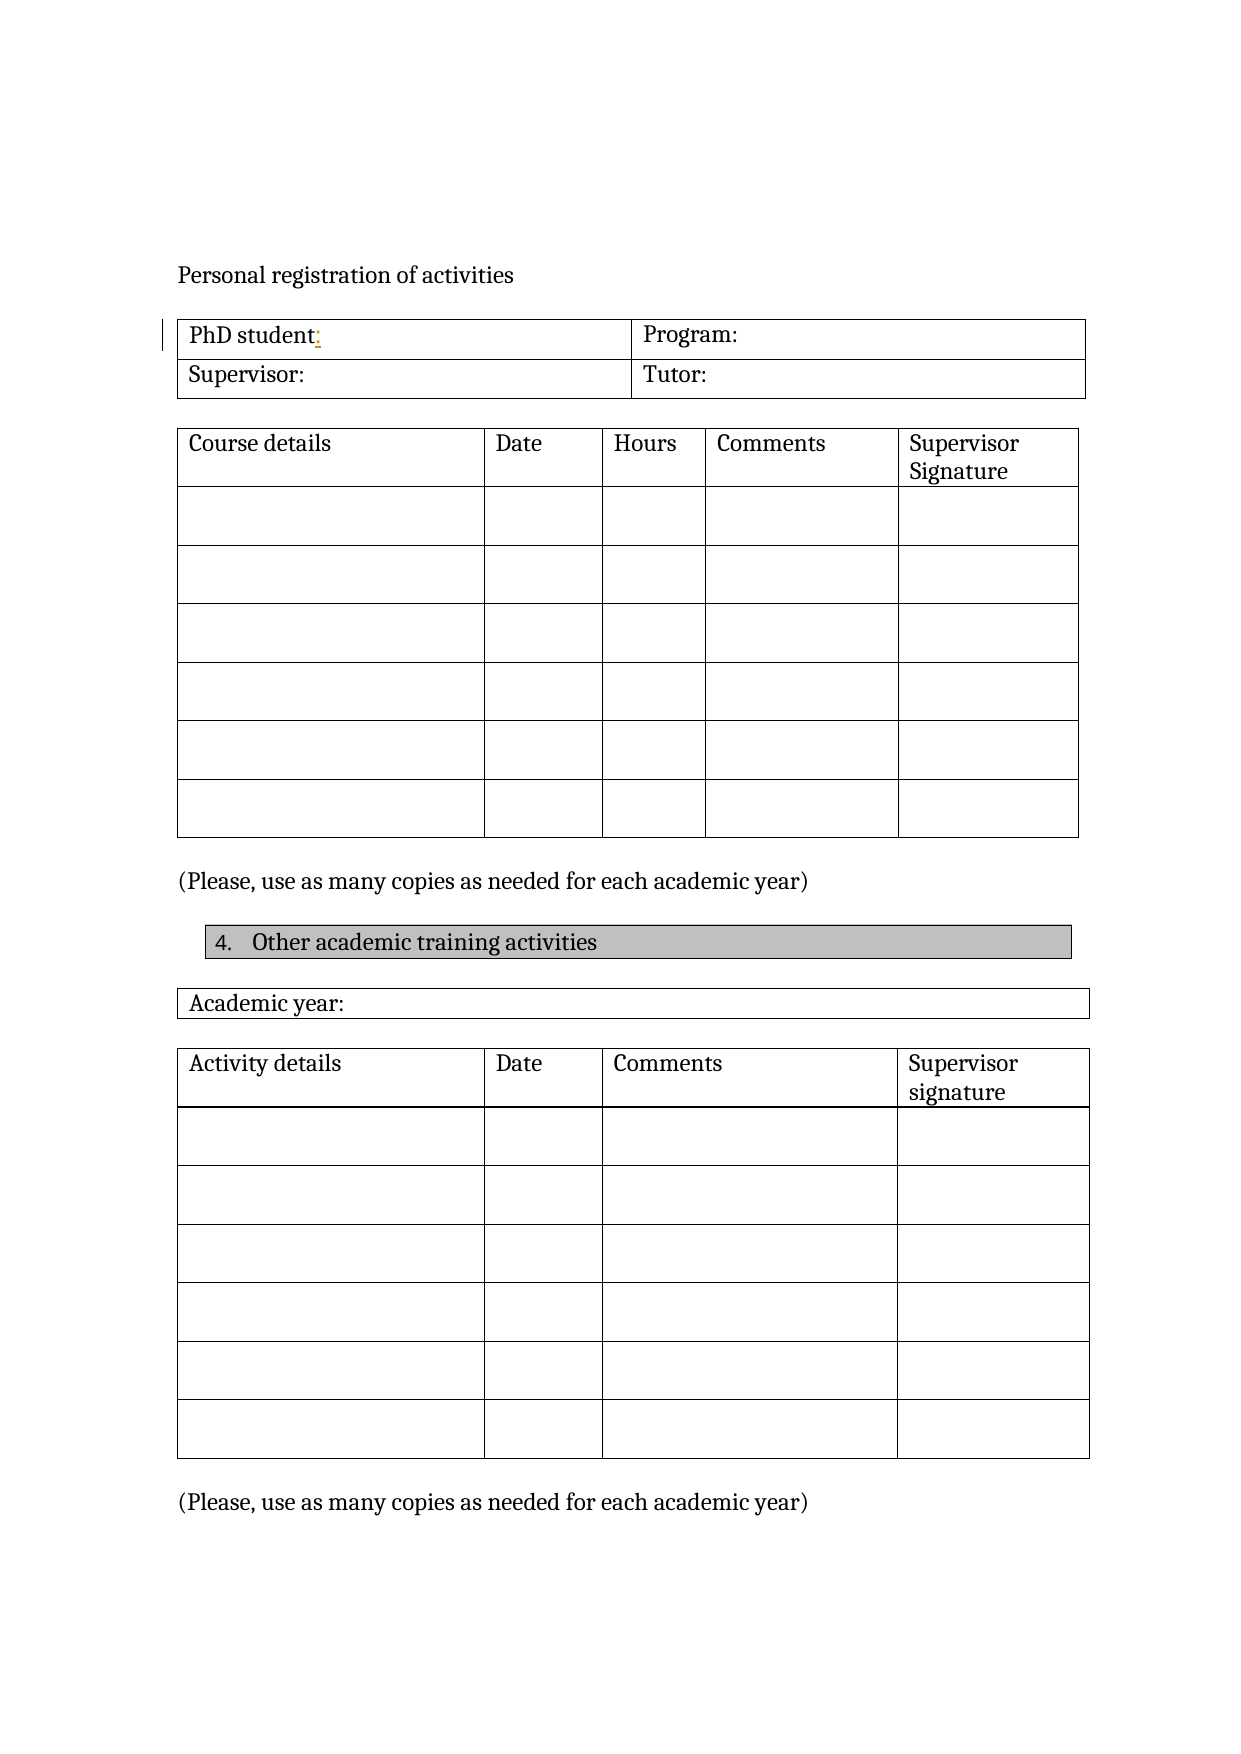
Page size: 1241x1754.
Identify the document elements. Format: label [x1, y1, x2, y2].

table_cell [178, 1166, 484, 1223]
table_cell [178, 604, 484, 662]
table_cell [603, 604, 705, 662]
table_header [178, 1049, 484, 1106]
table_header [485, 1049, 602, 1106]
table_cell [898, 1108, 1089, 1165]
table_cell [178, 1283, 484, 1341]
table_cell [485, 1283, 602, 1341]
table_cell [898, 1400, 1089, 1458]
table_cell [603, 721, 705, 779]
table_header [899, 429, 1078, 486]
table_cell [603, 663, 705, 720]
table_header [898, 1049, 1089, 1106]
table_cell [706, 780, 898, 837]
table_cell [178, 1342, 484, 1399]
table_cell [485, 1225, 602, 1282]
table_cell [485, 663, 602, 720]
table_cell [485, 721, 602, 779]
table_cell [603, 780, 705, 837]
table_header [603, 429, 705, 486]
table_cell [485, 1108, 602, 1165]
table_cell [603, 1166, 897, 1223]
table_cell [898, 1166, 1089, 1223]
table_cell [485, 1400, 602, 1458]
table_cell [178, 546, 484, 603]
table_cell [485, 1342, 602, 1399]
table_cell [485, 546, 602, 603]
table_cell [485, 604, 602, 662]
table_cell [485, 487, 602, 544]
table_header [178, 989, 1089, 1018]
table_cell [485, 1166, 602, 1223]
table_cell [178, 487, 484, 544]
table_cell [603, 1342, 897, 1399]
table_cell [178, 1225, 484, 1282]
table_cell [706, 487, 898, 544]
table_cell [706, 604, 898, 662]
table_cell [603, 1283, 897, 1341]
table_cell [603, 1225, 897, 1282]
table_cell [898, 1283, 1089, 1341]
table_cell [485, 780, 602, 837]
table_cell [706, 663, 898, 720]
table_cell [178, 721, 484, 779]
table_header [603, 1049, 897, 1106]
table_cell [899, 721, 1078, 779]
table_cell [899, 546, 1078, 603]
table_header [485, 429, 602, 486]
table_header [706, 429, 898, 486]
table_cell [178, 1108, 484, 1165]
table_cell [898, 1225, 1089, 1282]
table_cell [899, 604, 1078, 662]
table_cell [603, 546, 705, 603]
table_header [178, 429, 484, 486]
table_cell [706, 546, 898, 603]
table_cell [603, 487, 705, 544]
table_cell [178, 780, 484, 837]
table_cell [899, 663, 1078, 720]
table_cell [899, 780, 1078, 837]
table_cell [899, 487, 1078, 544]
table_cell [603, 1400, 897, 1458]
table_cell [603, 1108, 897, 1165]
table_cell [706, 721, 898, 779]
table_cell [178, 663, 484, 720]
table_cell [898, 1342, 1089, 1399]
table_cell [178, 1400, 484, 1458]
